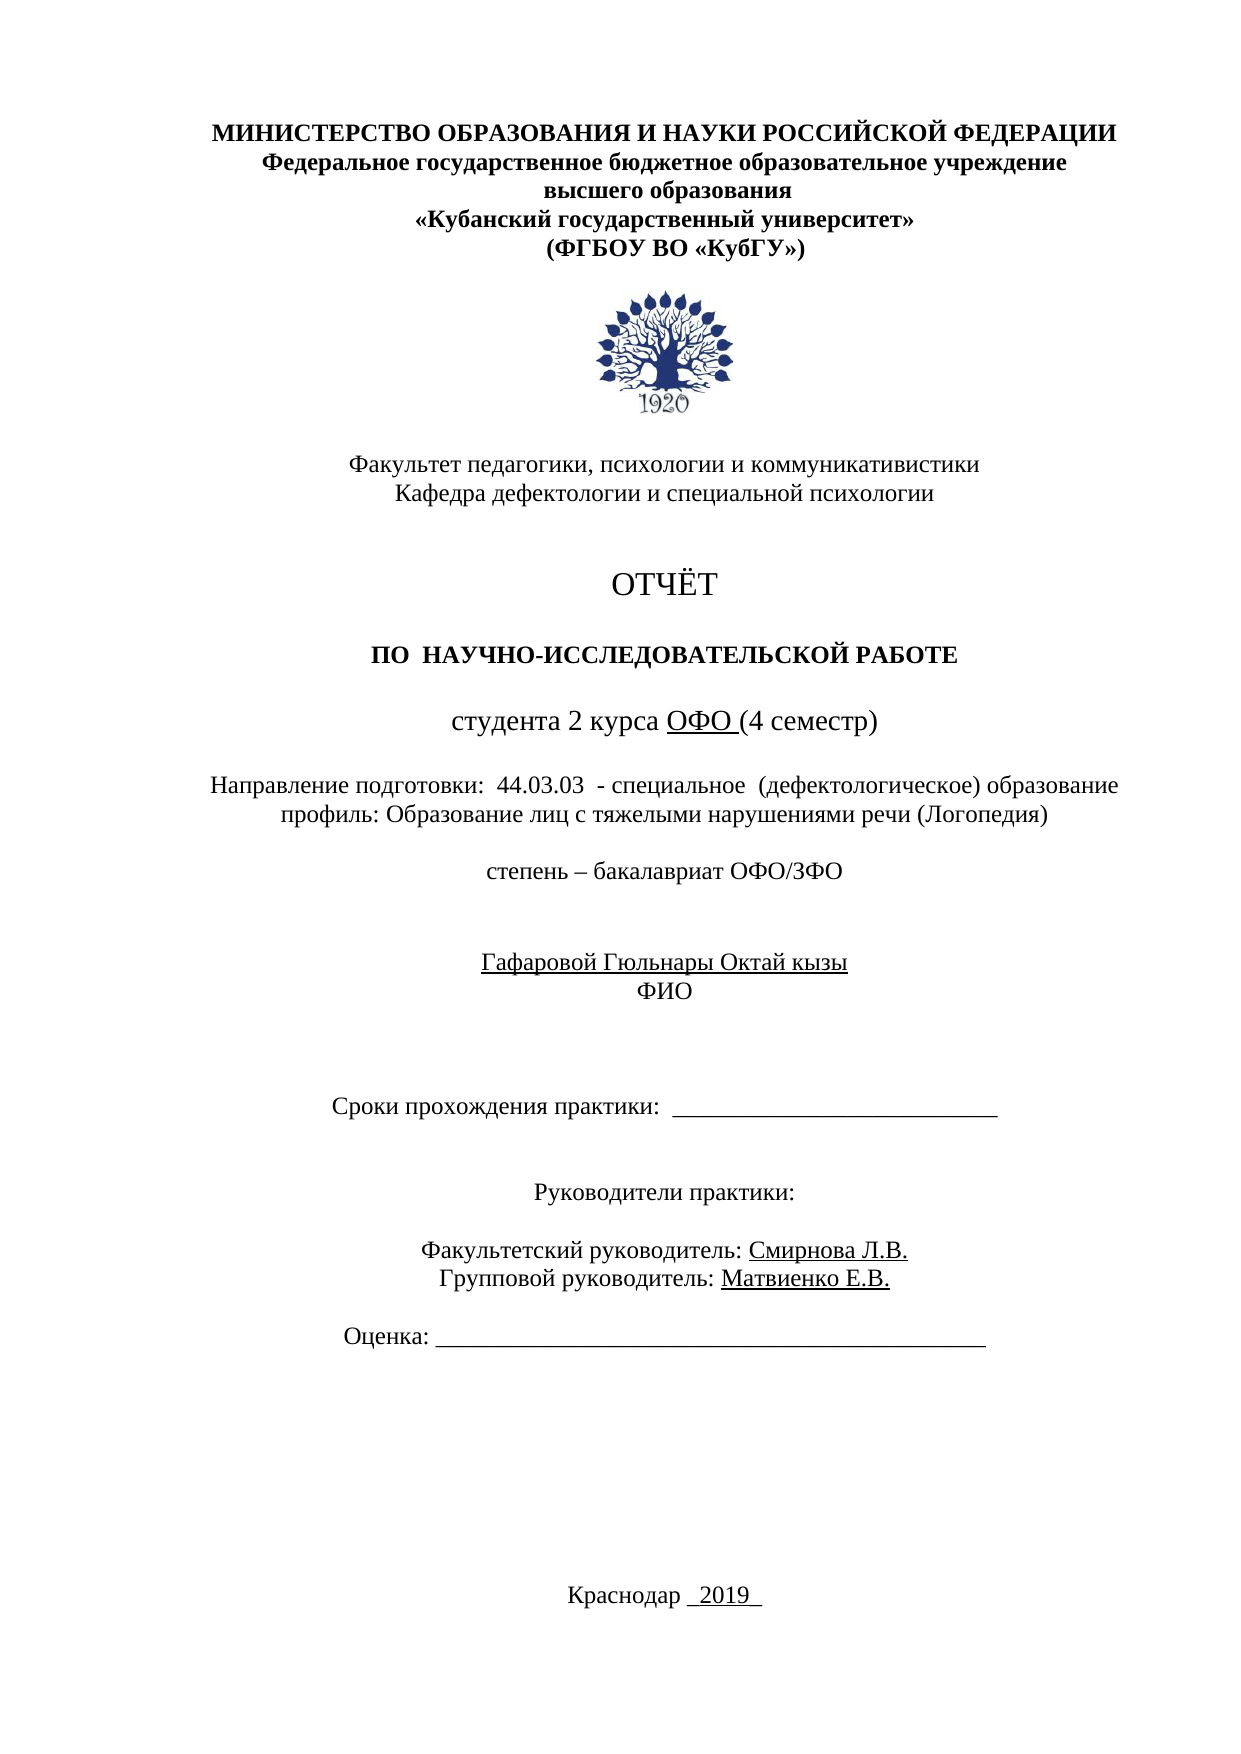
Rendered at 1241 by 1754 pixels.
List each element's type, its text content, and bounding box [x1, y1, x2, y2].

text Оценка: ____________________________________________ [177, 1321, 1152, 1350]
text ОТЧЁТ [177, 564, 1152, 602]
text Гафаровой Гюльнары Октай кызы [177, 947, 1152, 976]
text ФИО [177, 976, 1152, 1005]
text «Кубанский государственный университет» [177, 204, 1152, 233]
text профиль: Образование лиц с тяжелыми нарушениями речи (Логопедия) [177, 799, 1152, 827]
text Федеральное государственное бюджетное образовательное учреждение [177, 147, 1152, 176]
text Направление подготовки: 44.03.03 - специальное (дефектологическое) образование [177, 770, 1152, 799]
text Краснодар _2019_ [177, 1580, 1152, 1608]
text Сроки прохождения практики: __________________________ [177, 1091, 1152, 1120]
text По научно-исследовательской работе [177, 641, 1152, 669]
text высшего образования [177, 176, 1152, 204]
text Руководители практики: [177, 1177, 1152, 1206]
text (ФГБОУ ВО «КубГУ») [177, 233, 1152, 262]
text степень – бакалавриат ОФО/ЗФО [177, 856, 1152, 885]
text Факультетский руководитель: Смирнова Л.В. [177, 1235, 1152, 1263]
text Кафедра дефектологии и специальной психологии [177, 478, 1152, 506]
text Факультет педагогики, психологии и коммуникативистики [177, 449, 1152, 478]
text Групповой руководитель: Матвиенко Е.В. [177, 1263, 1152, 1292]
text студента 2 курса ОФО (4 семестр) [177, 703, 1152, 736]
text МИНИСТЕРСТВО ОБРАЗОВАНИЯ И НАУКИ РОССИЙСКОЙ ФЕДЕРАЦИИ [177, 118, 1152, 147]
